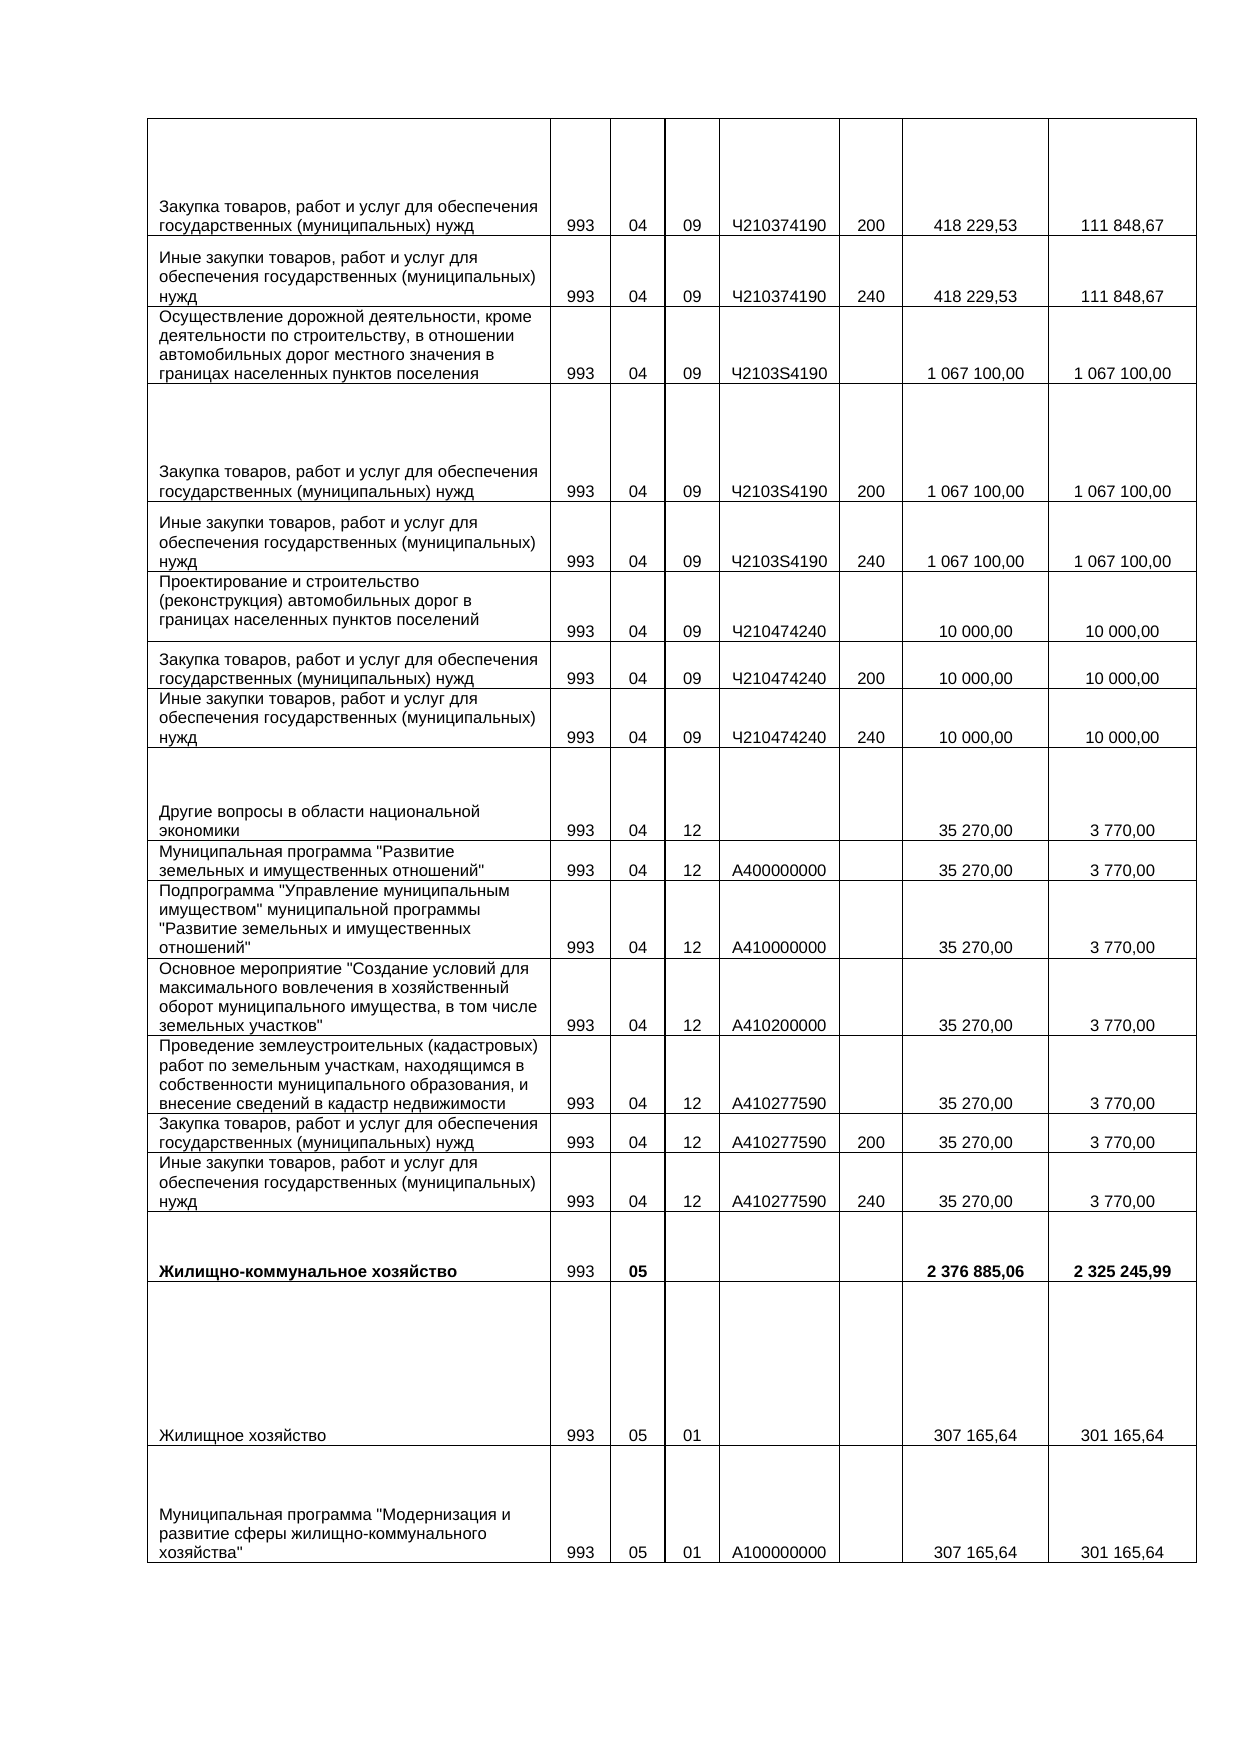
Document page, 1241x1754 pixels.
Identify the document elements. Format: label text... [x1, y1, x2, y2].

table_cell 35 270,00 [903, 881, 1048, 957]
table_cell 993 [551, 1212, 610, 1281]
table_cell 04 [611, 1036, 664, 1113]
table_cell 301 165,64 [1049, 1446, 1196, 1562]
table_cell 10 000,00 [1049, 642, 1196, 688]
table_cell 04 [611, 748, 664, 840]
table_cell 200 [840, 1114, 902, 1152]
table_cell [840, 307, 902, 383]
table_cell 04 [611, 689, 664, 747]
table_cell 111 848,67 [1049, 236, 1196, 306]
table_cell [840, 572, 902, 641]
table_cell 09 [666, 689, 719, 747]
table_cell 3 770,00 [1049, 959, 1196, 1035]
table_cell [720, 1212, 839, 1281]
table_cell [840, 748, 902, 840]
table_cell [840, 959, 902, 1035]
table_cell Закупка товаров, работ и услуг для обеспечения государственных (муниципальных) нужд [148, 642, 550, 688]
table_cell 1 067 100,00 [1049, 384, 1196, 501]
table_cell [720, 748, 839, 840]
table_cell 3 770,00 [1049, 1153, 1196, 1211]
table_cell 1 067 100,00 [903, 384, 1048, 501]
table_cell Другие вопросы в области национальной экономики [148, 748, 550, 840]
table_cell Иные закупки товаров, работ и услуг для обеспечения государственных (муниципальных) нужд [148, 502, 550, 571]
table_cell 04 [611, 881, 664, 957]
table_cell 1 067 100,00 [1049, 502, 1196, 571]
table_cell 04 [611, 119, 664, 235]
table_cell А410000000 [720, 881, 839, 957]
table_cell Иные закупки товаров, работ и услуг для обеспечения государственных (муниципальных) нужд [148, 236, 550, 306]
table_cell 05 [611, 1212, 664, 1281]
table_cell 993 [551, 748, 610, 840]
table_cell 1 067 100,00 [903, 307, 1048, 383]
table_cell 04 [611, 384, 664, 501]
table_cell 35 270,00 [903, 959, 1048, 1035]
table_cell 993 [551, 384, 610, 501]
table_cell 993 [551, 1153, 610, 1211]
table_cell [666, 1212, 719, 1281]
table_cell Подпрограмма "Управление муниципальным имуществом" муниципальной программы "Развитие земельных и имущественных отношений" [148, 881, 550, 957]
table_cell 993 [551, 959, 610, 1035]
table_cell 04 [611, 502, 664, 571]
table_cell 993 [551, 307, 610, 383]
table_cell 35 270,00 [903, 748, 1048, 840]
table_cell А410277590 [720, 1114, 839, 1152]
table_cell 3 770,00 [1049, 1036, 1196, 1113]
table_cell А410200000 [720, 959, 839, 1035]
table_cell 09 [666, 572, 719, 641]
table_cell 35 270,00 [903, 841, 1048, 880]
table_cell 10 000,00 [903, 689, 1048, 747]
table_cell 2 376 885,06 [903, 1212, 1048, 1281]
table_cell 1 067 100,00 [903, 502, 1048, 571]
table_cell 12 [666, 1153, 719, 1211]
table_cell 05 [611, 1446, 664, 1562]
table_cell 10 000,00 [903, 572, 1048, 641]
table_cell 05 [611, 1282, 664, 1445]
table_cell 09 [666, 236, 719, 306]
table_cell 01 [666, 1446, 719, 1562]
table_cell А410277590 [720, 1036, 839, 1113]
table_cell Ч2103S4190 [720, 502, 839, 571]
table_cell 10 000,00 [1049, 572, 1196, 641]
table_cell 3 770,00 [1049, 748, 1196, 840]
table_cell 200 [840, 119, 902, 235]
table_cell Жилищное хозяйство [148, 1282, 550, 1445]
table_cell Иные закупки товаров, работ и услуг для обеспечения государственных (муниципальных) нужд [148, 689, 550, 747]
table_cell 3 770,00 [1049, 1114, 1196, 1152]
table_cell [840, 881, 902, 957]
table_cell [720, 1282, 839, 1445]
table_cell 993 [551, 236, 610, 306]
table_cell 200 [840, 384, 902, 501]
table_cell 01 [666, 1282, 719, 1445]
table_cell 993 [551, 1282, 610, 1445]
table_cell Проведение землеустроительных (кадастровых) работ по земельным участкам, находящимся в собственности муниципального образования, и внесение сведений в кадастр недвижимости [148, 1036, 550, 1113]
table_cell 240 [840, 502, 902, 571]
table_cell 993 [551, 1114, 610, 1152]
table_cell Ч210474240 [720, 689, 839, 747]
table_cell Основное мероприятие "Создание условий для максимального вовлечения в хозяйственный оборот муниципального имущества, в том числе земельных участков" [148, 959, 550, 1035]
table_cell 12 [666, 881, 719, 957]
table_cell 10 000,00 [903, 642, 1048, 688]
table_cell [840, 1212, 902, 1281]
table_cell [840, 1036, 902, 1113]
table_cell 3 770,00 [1049, 841, 1196, 880]
table_cell А400000000 [720, 841, 839, 880]
table_cell 09 [666, 502, 719, 571]
table_cell 3 770,00 [1049, 881, 1196, 957]
table_cell 04 [611, 236, 664, 306]
table_cell 09 [666, 307, 719, 383]
table_cell 04 [611, 642, 664, 688]
table_cell 04 [611, 307, 664, 383]
table_cell 10 000,00 [1049, 689, 1196, 747]
table_cell 12 [666, 841, 719, 880]
table_cell 200 [840, 642, 902, 688]
table_cell 993 [551, 1036, 610, 1113]
table_cell 12 [666, 748, 719, 840]
table_cell 307 165,64 [903, 1446, 1048, 1562]
table_cell 35 270,00 [903, 1153, 1048, 1211]
table_cell 09 [666, 384, 719, 501]
table_cell 993 [551, 881, 610, 957]
table_cell 04 [611, 572, 664, 641]
table_cell 307 165,64 [903, 1282, 1048, 1445]
table_cell 993 [551, 689, 610, 747]
table_cell [840, 841, 902, 880]
table_cell 09 [666, 642, 719, 688]
table_cell 240 [840, 1153, 902, 1211]
table_cell 111 848,67 [1049, 119, 1196, 235]
table_cell 04 [611, 1153, 664, 1211]
table_cell А410277590 [720, 1153, 839, 1211]
table_cell 993 [551, 841, 610, 880]
table_cell 04 [611, 959, 664, 1035]
table_cell 993 [551, 502, 610, 571]
table_cell Жилищно-коммунальное хозяйство [148, 1212, 550, 1281]
table_cell Ч210374190 [720, 236, 839, 306]
table_cell 993 [551, 119, 610, 235]
table_cell 12 [666, 959, 719, 1035]
table_cell Ч210474240 [720, 642, 839, 688]
table_cell Ч2103S4190 [720, 384, 839, 501]
table_cell 418 229,53 [903, 119, 1048, 235]
table_cell 418 229,53 [903, 236, 1048, 306]
table_cell Муниципальная программа "Модернизация и развитие сферы жилищно-коммунального хозяйства" [148, 1446, 550, 1562]
table_cell A100000000 [720, 1446, 839, 1562]
table_cell 240 [840, 689, 902, 747]
table_cell 35 270,00 [903, 1036, 1048, 1113]
table_cell [840, 1282, 902, 1445]
table_cell 240 [840, 236, 902, 306]
table_cell 35 270,00 [903, 1114, 1048, 1152]
table_cell Ч210374190 [720, 119, 839, 235]
table_cell Иные закупки товаров, работ и услуг для обеспечения государственных (муниципальных) нужд [148, 1153, 550, 1211]
table_cell 04 [611, 1114, 664, 1152]
table_cell Муниципальная программа "Развитие земельных и имущественных отношений" [148, 841, 550, 880]
table_cell 09 [666, 119, 719, 235]
table_cell 993 [551, 572, 610, 641]
table_cell Ч210474240 [720, 572, 839, 641]
table_cell 1 067 100,00 [1049, 307, 1196, 383]
table_cell 301 165,64 [1049, 1282, 1196, 1445]
table_cell 2 325 245,99 [1049, 1212, 1196, 1281]
table_cell 993 [551, 642, 610, 688]
table_cell 12 [666, 1036, 719, 1113]
table_cell [840, 1446, 902, 1562]
table_cell Ч2103S4190 [720, 307, 839, 383]
table_cell 04 [611, 841, 664, 880]
table_cell Закупка товаров, работ и услуг для обеспечения государственных (муниципальных) нужд [148, 119, 550, 235]
table_cell 12 [666, 1114, 719, 1152]
table_cell Закупка товаров, работ и услуг для обеспечения государственных (муниципальных) нужд [148, 384, 550, 501]
table_cell 993 [551, 1446, 610, 1562]
table_cell Проектирование и строительство (реконструкция) автомобильных дорог в границах населенных пунктов поселений [148, 572, 550, 641]
table_cell Закупка товаров, работ и услуг для обеспечения государственных (муниципальных) нужд [148, 1114, 550, 1152]
